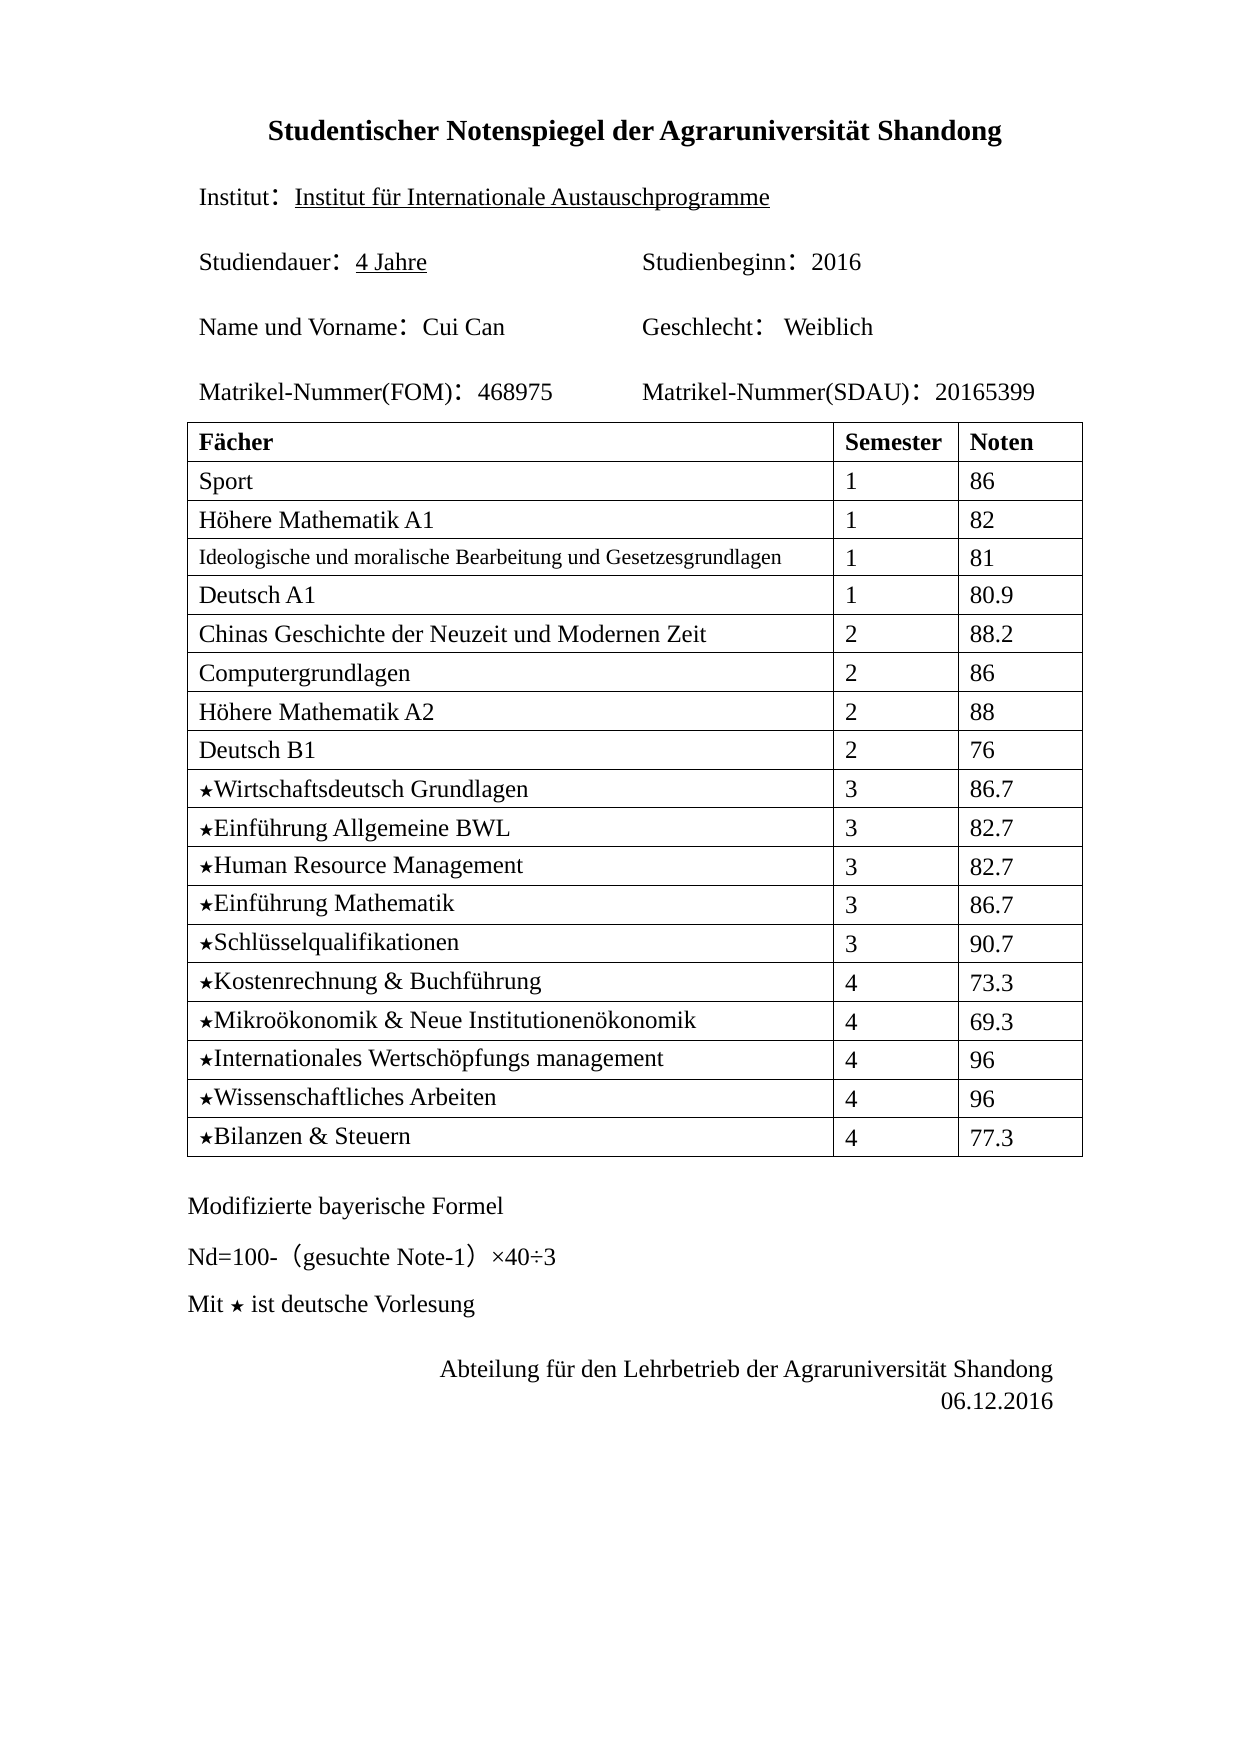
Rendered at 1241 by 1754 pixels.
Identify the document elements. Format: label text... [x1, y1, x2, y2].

table_cell Matrikel-Nummer(FOM)：468975 [187, 357, 631, 422]
table_cell Ideologische und moralische Bearbeitung und Gesetzesgrundlagen [188, 539, 833, 575]
table_cell ★Internationales Wertschöpfungs management [188, 1041, 833, 1078]
table_cell Sport [188, 462, 833, 499]
table_cell 90.7 [959, 925, 1082, 962]
table_cell 82.7 [959, 847, 1082, 885]
table_cell Semester [834, 423, 958, 461]
table_cell Deutsch A1 [188, 576, 833, 613]
table_cell 80.9 [959, 576, 1082, 613]
table_cell 3 [834, 847, 958, 885]
table_cell 3 [834, 925, 958, 962]
table_cell ★Bilanzen & Steuern [188, 1118, 833, 1156]
table_cell Höhere Mathematik A1 [188, 501, 833, 538]
table_cell 2 [834, 731, 958, 768]
table_cell 2 [834, 653, 958, 691]
table_cell 4 [834, 1002, 958, 1040]
table_cell 96 [959, 1041, 1082, 1078]
text 06.12.2016 [187, 1384, 1053, 1417]
table_cell 4 [834, 1041, 958, 1078]
text Modifizierte bayerische Formel [187, 1189, 1053, 1222]
table_cell ★Wirtschaftsdeutsch Grundlagen [188, 770, 833, 807]
table_cell 4 [834, 963, 958, 1001]
table_cell 86 [959, 462, 1082, 499]
table_cell Studienbeginn：2016 [631, 227, 1083, 292]
table_cell 86.7 [959, 770, 1082, 807]
table_cell Noten [959, 423, 1082, 461]
table_cell 82 [959, 501, 1082, 538]
table_cell 1 [834, 462, 958, 499]
table_cell 1 [834, 576, 958, 613]
table_cell 81 [959, 539, 1082, 575]
table_cell 1 [834, 539, 958, 575]
table_cell ★Einführung Mathematik [188, 886, 833, 923]
table_cell 2 [834, 692, 958, 730]
table_cell ★Kostenrechnung & Buchführung [188, 963, 833, 1001]
table_cell 3 [834, 886, 958, 923]
text Abteilung für den Lehrbetrieb der Agraruniversität Shandong [395, 1352, 1053, 1384]
table_cell 69.3 [959, 1002, 1082, 1040]
table_cell 77.3 [959, 1118, 1082, 1156]
table_cell Höhere Mathematik A2 [188, 692, 833, 730]
table_cell Chinas Geschichte der Neuzeit und Modernen Zeit [188, 615, 833, 652]
table_cell 73.3 [959, 963, 1082, 1001]
table_cell Studiendauer：4 Jahre [187, 227, 631, 292]
table_cell 82.7 [959, 808, 1082, 846]
table_cell 96 [959, 1080, 1082, 1117]
table_cell 88 [959, 692, 1082, 730]
table_cell 86 [959, 653, 1082, 691]
text Mit ★ ist deutsche Vorlesung [187, 1287, 1053, 1319]
table_cell 4 [834, 1118, 958, 1156]
table_cell Deutsch B1 [188, 731, 833, 768]
table_cell ★Schlüsselqualifikationen [188, 925, 833, 962]
table_cell Name und Vorname：Cui Can [187, 292, 631, 357]
table_cell 76 [959, 731, 1082, 768]
table_cell ★Mikroökonomik & Neue Institutionenökonomik [188, 1002, 833, 1040]
text Nd=100-（gesuchte Note-1）×40÷3 [187, 1222, 1053, 1287]
table_header Studentischer Notenspiegel der Agraruniversität Shandong Institut：Institut für Internationale Austauschprogramme [187, 97, 1083, 227]
table_cell 2 [834, 615, 958, 652]
table_cell 4 [834, 1080, 958, 1117]
table_cell 3 [834, 770, 958, 807]
table_cell Matrikel-Nummer(SDAU)：20165399 [631, 357, 1083, 422]
table_cell ★Wissenschaftliches Arbeiten [188, 1080, 833, 1117]
table_cell Computergrundlagen [188, 653, 833, 691]
table_cell Geschlecht： Weiblich [631, 292, 1083, 357]
table_cell 88.2 [959, 615, 1082, 652]
table_cell ★Einführung Allgemeine BWL [188, 808, 833, 846]
table_cell 3 [834, 808, 958, 846]
table_cell 86.7 [959, 886, 1082, 923]
table_cell Fächer [188, 423, 833, 461]
table_cell 1 [834, 501, 958, 538]
table_cell ★Human Resource Management [188, 847, 833, 885]
